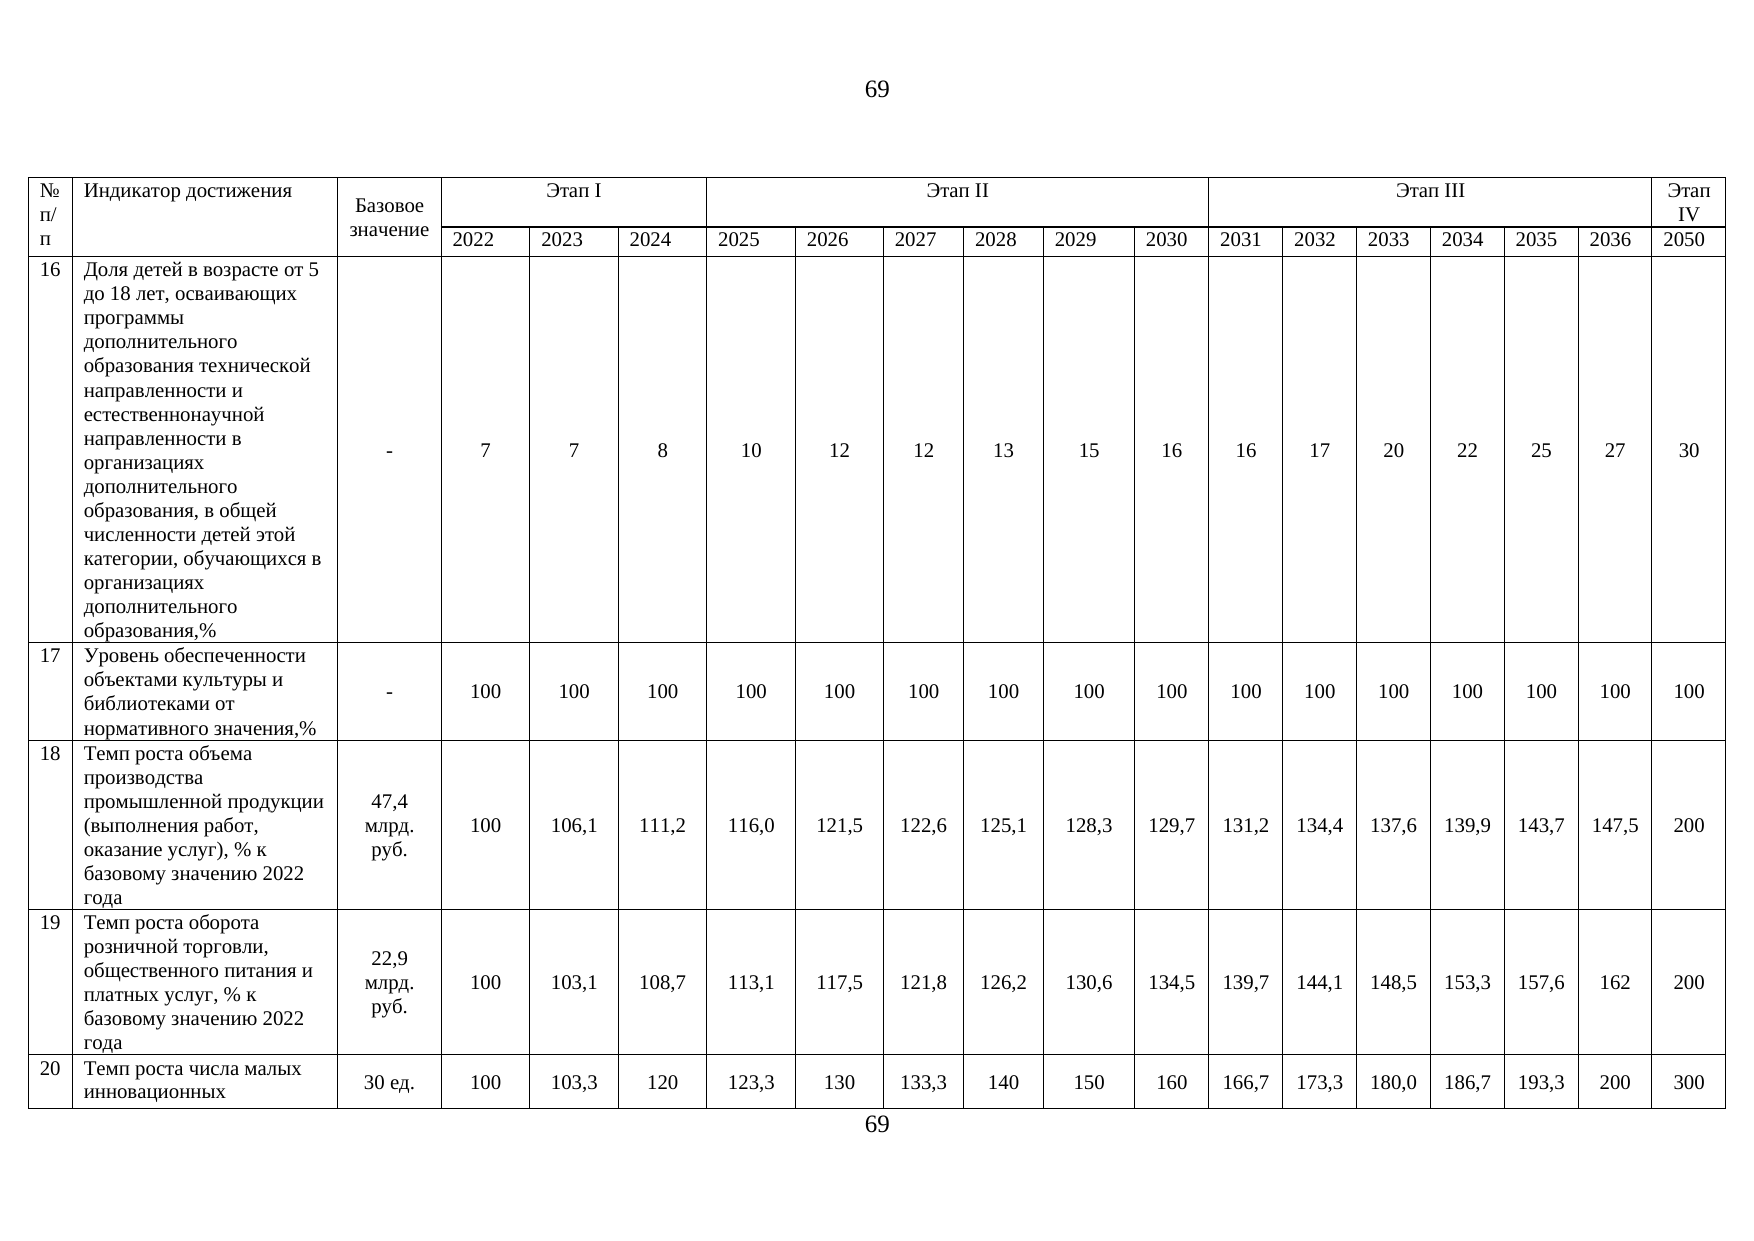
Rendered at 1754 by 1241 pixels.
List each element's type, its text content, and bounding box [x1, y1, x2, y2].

table_cell 200 [1652, 741, 1725, 909]
table_cell 2023 [530, 228, 618, 256]
table_cell 143,7 [1505, 741, 1578, 909]
table_cell 157,6 [1505, 910, 1578, 1054]
table_cell 144,1 [1283, 910, 1356, 1054]
table_cell - [338, 257, 441, 642]
table_cell 10 [707, 257, 795, 642]
table_cell 100 [884, 643, 963, 739]
table_cell 100 [1135, 643, 1208, 739]
table_cell 100 [1652, 643, 1725, 739]
table_header Этап IV [1652, 178, 1725, 226]
table_header Базовое значение [338, 178, 441, 256]
table_cell 25 [1505, 257, 1578, 642]
table_cell 108,7 [619, 910, 706, 1054]
table_cell 166,7 [1209, 1055, 1282, 1108]
table_cell 27 [1579, 257, 1651, 642]
table_cell 20 [29, 1055, 72, 1108]
table_cell 128,3 [1044, 741, 1134, 909]
table_cell 12 [796, 257, 883, 642]
table_cell 22,9 млрд. руб. [338, 910, 441, 1054]
table_cell 131,2 [1209, 741, 1282, 909]
table_cell 2030 [1135, 228, 1208, 256]
table_cell 100 [796, 643, 883, 739]
table_header Этап III [1209, 178, 1651, 226]
table_cell 15 [1044, 257, 1134, 642]
table_cell 2022 [442, 228, 529, 256]
table_cell 121,5 [796, 741, 883, 909]
table_cell 30 ед. [338, 1055, 441, 1108]
table_cell 2029 [1044, 228, 1134, 256]
table_cell 2033 [1357, 228, 1430, 256]
table_cell 8 [619, 257, 706, 642]
table_cell 173,3 [1283, 1055, 1356, 1108]
table_cell 100 [530, 643, 618, 739]
table_cell Уровень обеспеченности объектами культуры и библиотеками от нормативного значения,% [73, 643, 337, 739]
table_cell 116,0 [707, 741, 795, 909]
table_cell 100 [1283, 643, 1356, 739]
table_cell Темп роста объема производства промышленной продукции (выполнения работ, оказание услуг), % к базовому значению 2022 года [73, 741, 337, 909]
table_cell 100 [442, 643, 529, 739]
table_cell 130,6 [1044, 910, 1134, 1054]
table_cell 139,7 [1209, 910, 1282, 1054]
table_cell 2036 [1579, 228, 1651, 256]
table_cell 134,5 [1135, 910, 1208, 1054]
table_cell 148,5 [1357, 910, 1430, 1054]
table_cell 12 [884, 257, 963, 642]
table_cell 7 [442, 257, 529, 642]
table_cell 100 [1579, 643, 1651, 739]
table_cell 47,4 млрд. руб. [338, 741, 441, 909]
table_cell 103,3 [530, 1055, 618, 1108]
table_cell 16 [1209, 257, 1282, 642]
table_cell Доля детей в возрасте от 5 до 18 лет, осваивающих программы дополнительного образования технической направленности и естественнонаучной направленности в организациях дополнительного образования, в общей численности детей этой категории, обучающихся в организациях дополнительного образования,% [73, 257, 337, 642]
table_cell 126,2 [964, 910, 1043, 1054]
table_cell Темп роста оборота розничной торговли, общественного питания и платных услуг, % к базовому значению 2022 года [73, 910, 337, 1054]
table_cell 100 [707, 643, 795, 739]
table_header № п/п [29, 178, 72, 256]
table_cell 22 [1431, 257, 1504, 642]
table_cell 100 [442, 1055, 529, 1108]
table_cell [73, 1055, 337, 1108]
table_cell 113,1 [707, 910, 795, 1054]
table_cell 100 [442, 910, 529, 1054]
table_cell 100 [1357, 643, 1430, 739]
table_cell 2028 [964, 228, 1043, 256]
table_cell 106,1 [530, 741, 618, 909]
table_cell 16 [1135, 257, 1208, 642]
table_cell 133,3 [884, 1055, 963, 1108]
table_cell 180,0 [1357, 1055, 1430, 1108]
table_cell 100 [442, 741, 529, 909]
table_header Этап II [707, 178, 1208, 226]
table_cell 123,3 [707, 1055, 795, 1108]
table_cell 140 [964, 1055, 1043, 1108]
table_cell - [338, 643, 441, 739]
table_cell 150 [1044, 1055, 1134, 1108]
table_cell 100 [1044, 643, 1134, 739]
table_cell 13 [964, 257, 1043, 642]
table_cell 139,9 [1431, 741, 1504, 909]
table_cell 147,5 [1579, 741, 1651, 909]
table_cell 130 [796, 1055, 883, 1108]
table_header Этап I [442, 178, 706, 226]
table_cell 300 [1652, 1055, 1725, 1108]
table_cell 117,5 [796, 910, 883, 1054]
table_cell 103,1 [530, 910, 618, 1054]
table_cell 2035 [1505, 228, 1578, 256]
table_cell 129,7 [1135, 741, 1208, 909]
table_cell 134,4 [1283, 741, 1356, 909]
table_cell 2032 [1283, 228, 1356, 256]
table_cell 2031 [1209, 228, 1282, 256]
table_header Индикатор достижения [73, 178, 337, 256]
table_cell 19 [29, 910, 72, 1054]
table_cell 120 [619, 1055, 706, 1108]
table_cell 111,2 [619, 741, 706, 909]
table_cell 18 [29, 741, 72, 909]
table_cell 137,6 [1357, 741, 1430, 909]
table_cell 17 [1283, 257, 1356, 642]
table_cell 100 [964, 643, 1043, 739]
table_cell 16 [29, 257, 72, 642]
table_cell 2050 [1652, 228, 1725, 256]
table_cell 100 [1431, 643, 1504, 739]
table_cell 121,8 [884, 910, 963, 1054]
table_cell 2027 [884, 228, 963, 256]
table_cell 17 [29, 643, 72, 739]
table_cell 193,3 [1505, 1055, 1578, 1108]
table_cell 30 [1652, 257, 1725, 642]
table_cell 153,3 [1431, 910, 1504, 1054]
table_cell 100 [619, 643, 706, 739]
table_cell 20 [1357, 257, 1430, 642]
table_cell 7 [530, 257, 618, 642]
table_cell 2025 [707, 228, 795, 256]
table_cell 160 [1135, 1055, 1208, 1108]
table_cell 200 [1652, 910, 1725, 1054]
table_cell 200 [1579, 1055, 1651, 1108]
table_cell 162 [1579, 910, 1651, 1054]
table_cell 100 [1505, 643, 1578, 739]
table_cell 2024 [619, 228, 706, 256]
table_cell 2034 [1431, 228, 1504, 256]
table_cell 125,1 [964, 741, 1043, 909]
table_cell 100 [1209, 643, 1282, 739]
table_cell 186,7 [1431, 1055, 1504, 1108]
table_cell 2026 [796, 228, 883, 256]
table_cell 122,6 [884, 741, 963, 909]
